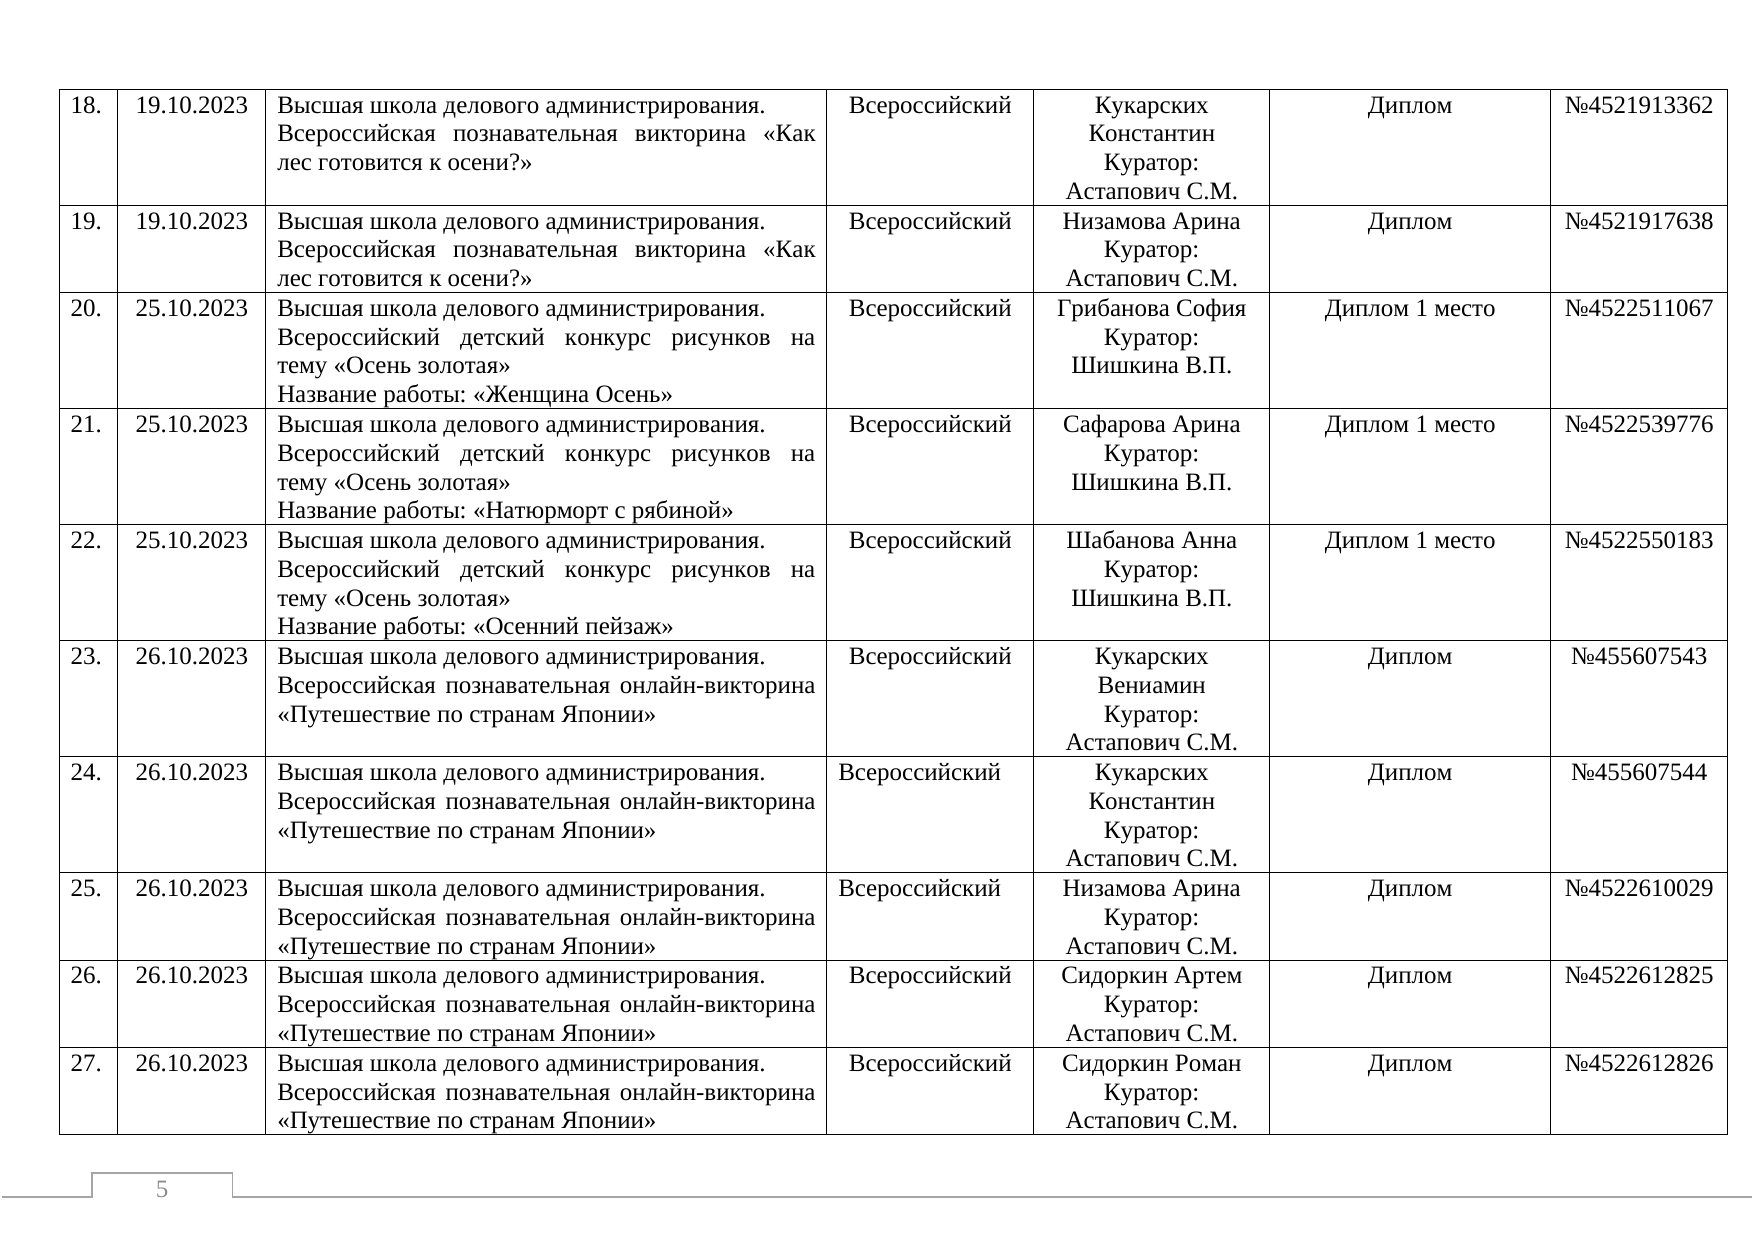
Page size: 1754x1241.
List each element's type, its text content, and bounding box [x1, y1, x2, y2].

table_cell Всероссийский [827, 873, 1033, 959]
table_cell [266, 90, 826, 205]
table_cell №4522550183 [1551, 525, 1727, 640]
table_cell 25.10.2023 [118, 409, 265, 524]
table_cell Всероссийский [827, 1048, 1033, 1134]
table_cell Высшая школа делового администрирования. Всероссийский детский конкурс рисунков на тему «Осень золотая» Название работы: «Женщина Осень» [266, 293, 826, 408]
table_cell Грибанова София Куратор: Шишкина В.П. [1034, 293, 1269, 408]
table_cell [60, 757, 117, 872]
table_cell №455607543 [1551, 641, 1727, 756]
table_cell 19.10.2023 [118, 206, 265, 292]
table_cell Сидоркин Роман Куратор: Астапович С.М. [1034, 1048, 1269, 1134]
table_cell Диплом [1270, 641, 1550, 756]
table_cell 26.10.2023 [118, 757, 265, 872]
table_cell Сафарова Арина Куратор: Шишкина В.П. [1034, 409, 1269, 524]
table_cell Диплом [1270, 206, 1550, 292]
table_cell №4522612825 [1551, 961, 1727, 1047]
table_cell Кукарских Константин Куратор: Астапович С.М. [1034, 757, 1269, 872]
table_cell 19.10.2023 [118, 90, 265, 205]
table_cell Высшая школа делового администрирования. Всероссийский детский конкурс рисунков на тему «Осень золотая» Название работы: «Натюрморт с рябиной» [266, 409, 826, 524]
table_cell Шабанова Анна Куратор: Шишкина В.П. [1034, 525, 1269, 640]
table_cell [60, 90, 117, 205]
table_cell Диплом [1270, 1048, 1550, 1134]
table_cell 25.10.2023 [118, 293, 265, 408]
table_cell [60, 961, 117, 1047]
table_cell [60, 1048, 117, 1134]
table_cell №4521913362 [1551, 90, 1727, 205]
table_cell Высшая школа делового администрирования. Всероссийская познавательная онлайн-викторина «Путешествие по странам Японии» [266, 757, 826, 872]
table_cell Всероссийский [827, 757, 1033, 872]
table_cell Всероссийский [827, 206, 1033, 292]
table_cell Диплом [1270, 873, 1550, 959]
table_cell №4522511067 [1551, 293, 1727, 408]
table_cell Низамова Арина Куратор: Астапович С.М. [1034, 873, 1269, 959]
table_cell №4522610029 [1551, 873, 1727, 959]
table_cell Всероссийский [827, 525, 1033, 640]
table_cell Высшая школа делового администрирования. Всероссийская познавательная онлайн-викторина «Путешествие по странам Японии» [266, 961, 826, 1047]
table_cell Всероссийский [827, 641, 1033, 756]
table_cell Низамова Арина Куратор: Астапович С.М. [1034, 206, 1269, 292]
table_cell Высшая школа делового администрирования. Всероссийский детский конкурс рисунков на тему «Осень золотая» Название работы: «Осенний пейзаж» [266, 525, 826, 640]
table_cell Всероссийский [827, 90, 1033, 205]
table_cell [60, 206, 117, 292]
table_cell [60, 525, 117, 640]
table_cell №4522539776 [1551, 409, 1727, 524]
table_cell Всероссийский [827, 293, 1033, 408]
table_cell Высшая школа делового администрирования. Всероссийская познавательная онлайн-викторина «Путешествие по странам Японии» [266, 641, 826, 756]
table_cell Диплом [1270, 757, 1550, 872]
table_cell 26.10.2023 [118, 1048, 265, 1134]
table_cell Кукарских Вениамин Куратор: Астапович С.М. [1034, 641, 1269, 756]
table_cell Высшая школа делового администрирования. Всероссийская познавательная онлайн-викторина «Путешествие по странам Японии» [266, 1048, 826, 1134]
table_cell [60, 641, 117, 756]
table_cell Диплом 1 место [1270, 293, 1550, 408]
table_cell Диплом 1 место [1270, 525, 1550, 640]
table_cell Высшая школа делового администрирования. Всероссийская познавательная викторина «Как лес готовится к осени?» [266, 206, 826, 292]
table_cell 26.10.2023 [118, 641, 265, 756]
table_cell Кукарских Константин Куратор: Астапович С.М. [1034, 90, 1269, 205]
table_cell Сидоркин Артем Куратор: Астапович С.М. [1034, 961, 1269, 1047]
table_cell Всероссийский [827, 961, 1033, 1047]
table_cell Диплом 1 место [1270, 409, 1550, 524]
table_cell Всероссийский [827, 409, 1033, 524]
table_cell Диплом [1270, 90, 1550, 205]
table_cell 26.10.2023 [118, 961, 265, 1047]
table_cell 26.10.2023 [118, 873, 265, 959]
table_cell [60, 409, 117, 524]
table_cell [60, 293, 117, 408]
table_cell 25.10.2023 [118, 525, 265, 640]
table_cell №4521917638 [1551, 206, 1727, 292]
table_cell [60, 873, 117, 959]
table_cell Высшая школа делового администрирования. Всероссийская познавательная онлайн-викторина «Путешествие по странам Японии» [266, 873, 826, 959]
table_cell №4522612826 [1551, 1048, 1727, 1134]
table_cell №455607544 [1551, 757, 1727, 872]
table_cell Диплом [1270, 961, 1550, 1047]
